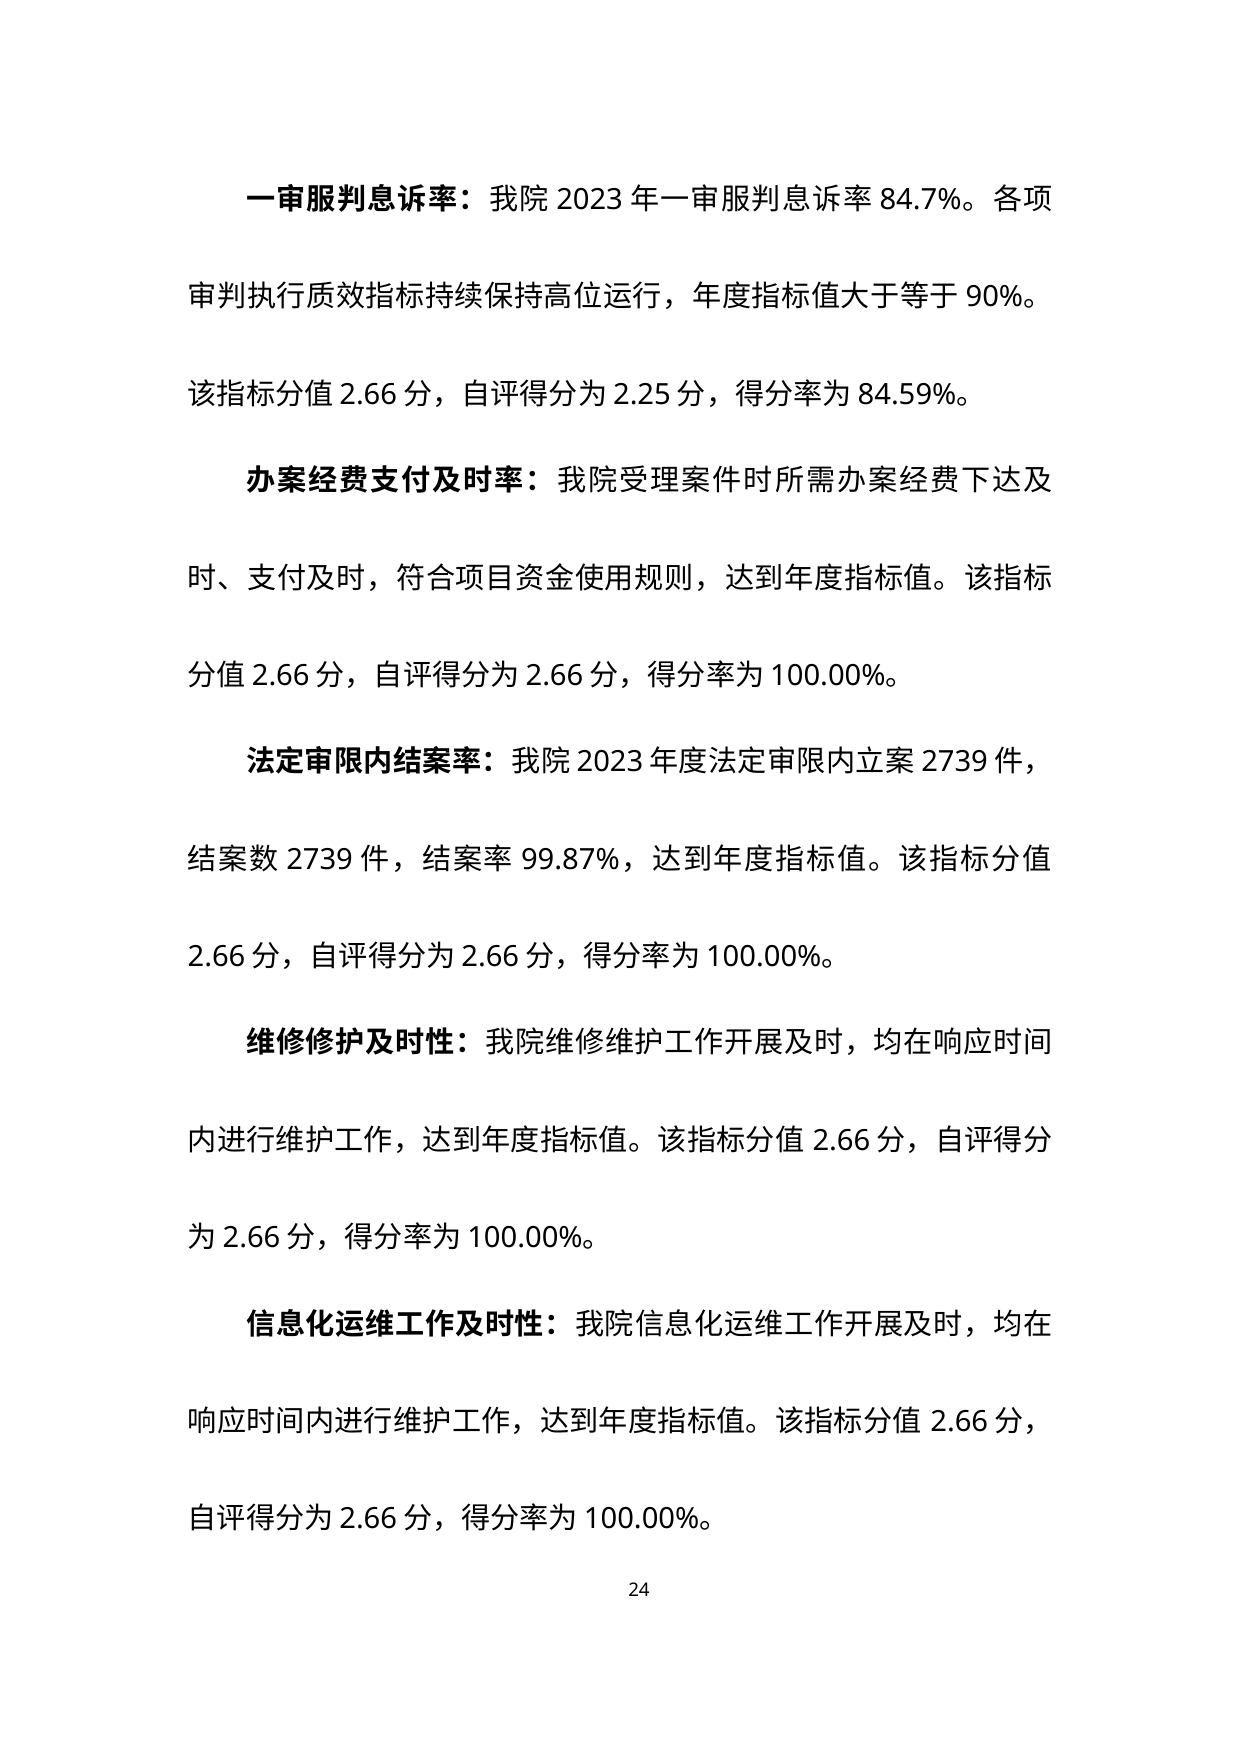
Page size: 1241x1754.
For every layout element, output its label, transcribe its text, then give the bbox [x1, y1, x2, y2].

text 信息化运维工作及时性：我院信息化运维工作开展及时，均在响应时间内进行维护工作，达到年度指标值。该指标分值2.66分，自评得分为2.66分，得分率为100.00%。 [187, 1289, 1053, 1549]
text 一审服判息诉率：我院2023年一审服判息诉率84.7%。各项审判执行质效指标持续保持高位运行，年度指标值大于等于90%。该指标分值2.66分，自评得分为2.25分，得分率为84.59%。 [187, 164, 1053, 424]
text 维修修护及时性：我院维修维护工作开展及时，均在响应时间内进行维护工作，达到年度指标值。该指标分值2.66分，自评得分为2.66分，得分率为100.00%。 [187, 1008, 1053, 1268]
text 法定审限内结案率：我院2023年度法定审限内立案2739件，结案数2739件，结案率99.87%，达到年度指标值。该指标分值2.66分，自评得分为2.66分，得分率为100.00%。 [187, 727, 1053, 987]
text 办案经费支付及时率：我院受理案件时所需办案经费下达及时、支付及时，符合项目资金使用规则，达到年度指标值。该指标分值2.66分，自评得分为2.66分，得分率为100.00%。 [187, 445, 1053, 705]
